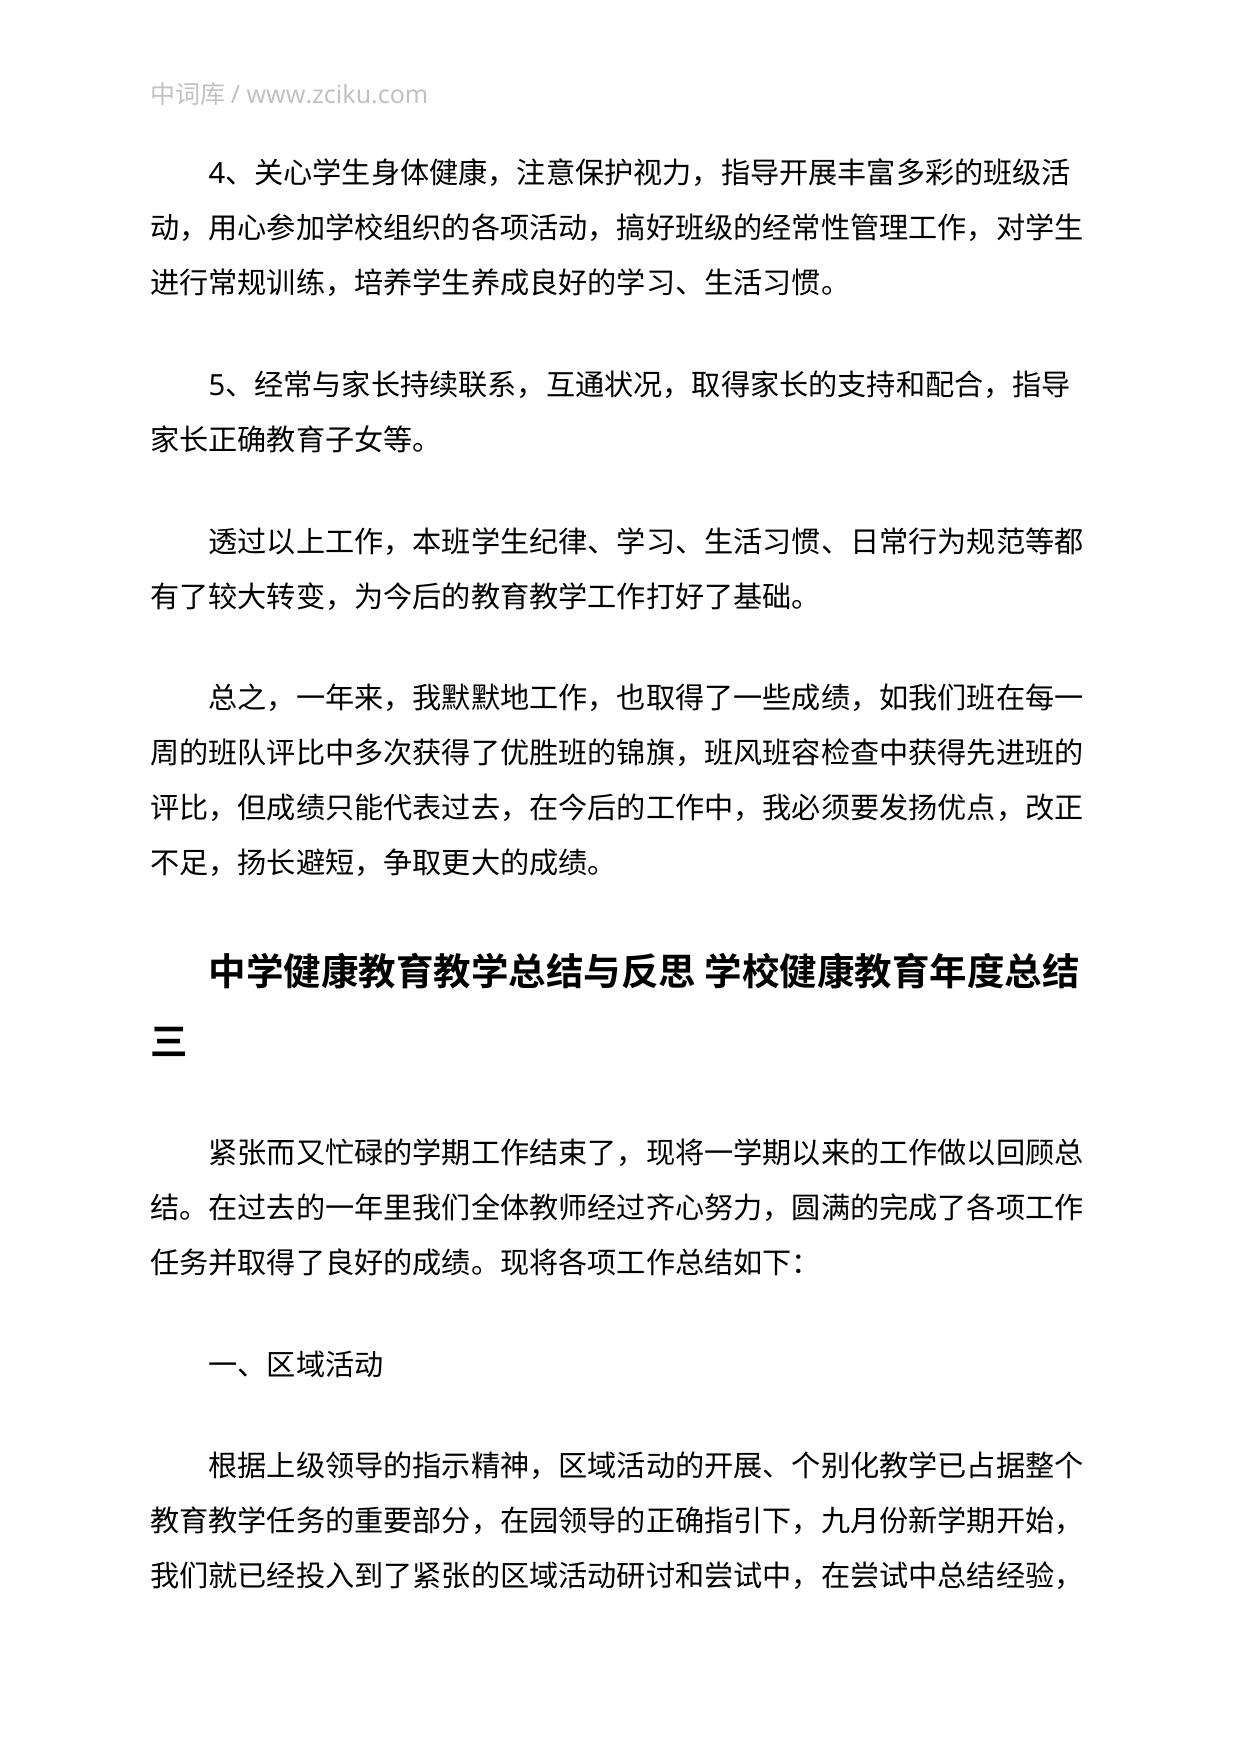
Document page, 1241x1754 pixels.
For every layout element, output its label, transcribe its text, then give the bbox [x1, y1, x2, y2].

text 4、关心学生身体健康，注意保护视力，指导开展丰富多彩的班级活动，用心参加学校组织的各项活动，搞好班级的经常性管理工作，对学生进行常规训练，培养学生养成良好的学习、生活习惯。 [150, 150, 1090, 302]
text 一、区域活动 [150, 1341, 1090, 1383]
text 紧张而又忙碌的学期工作结束了，现将一学期以来的工作做以回顾总结。在过去的一年里我们全体教师经过齐心努力，圆满的完成了各项工作任务并取得了良好的成绩。现将各项工作总结如下： [150, 1129, 1090, 1282]
text 5、经常与家长持续联系，互通状况，取得家长的支持和配合，指导家长正确教育子女等。 [150, 362, 1090, 459]
text 总之，一年来，我默默地工作，也取得了一些成绩，如我们班在每一周的班队评比中多次获得了优胜班的锦旗，班风班容检查中获得先进班的评比，但成绩只能代表过去，在今后的工作中，我必须要发扬优点，改正不足，扬长避短，争取更大的成绩。 [150, 675, 1090, 882]
text 透过以上工作，本班学生纪律、学习、生活习惯、日常行为规范等都有了较大转变，为今后的教育教学工作打好了基础。 [150, 518, 1090, 616]
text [150, 1443, 1090, 1595]
text 中学健康教育教学总结与反思 学校健康教育年度总结三 [150, 942, 1090, 1066]
